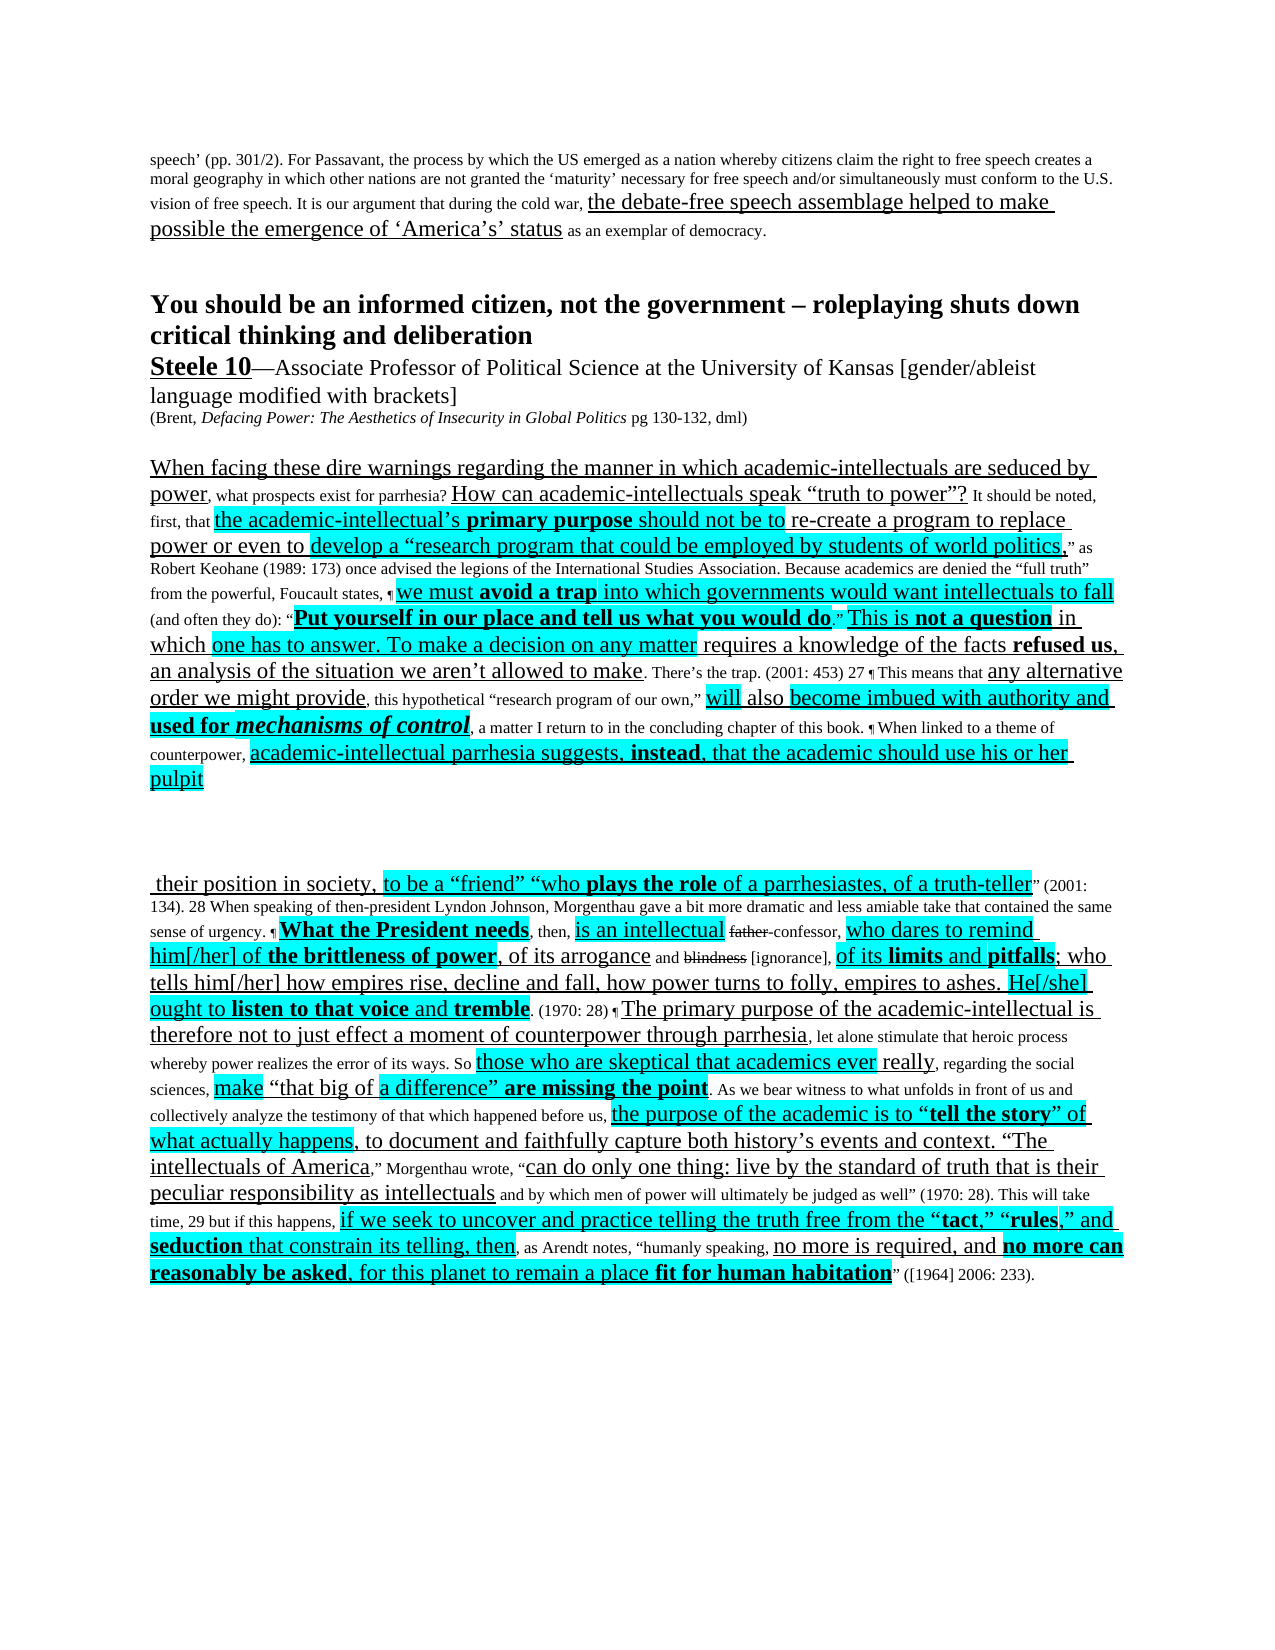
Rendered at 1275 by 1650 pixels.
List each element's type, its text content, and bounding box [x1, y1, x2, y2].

text Steele 10—Associate Professor of Political Science at the University of Kansas [gender/ableist language modified with brackets] [150, 351, 1125, 408]
text When facing these dire warnings regarding the manner in which academic-intellectuals are seduced by power, what prospects exist for parrhesia? How can academic-intellectuals speak “truth to power”? It should be noted, first, that the academic-intellectual’s primary purpose should not be to re-create a program to replace power or even to develop a “research program that could be employed by students of world politics,” as Robert Keohane (1989: 173) once advised the legions of the International Studies Association. Because academics are denied the “full truth” from the powerful, Foucault states, ¶ we must avoid a trap into which governments would want intellectuals to fall (and often they do): “Put yourself in our place and tell us what you would do.” This is not a question in which one has to answer. To make a decision on any matter requires a knowledge of the facts refused us, an analysis of the situation we aren’t allowed to make. There’s the trap. (2001: 453) 27 ¶ This means that any alternative order we might provide, this hypothetical “research program of our own,” will also become imbued with authority and used for mechanisms of control, a matter I return to in the concluding chapter of this book. ¶ When linked to a theme of counterpower, academic-intellectual parrhesia suggests, instead, that the academic should use his or her pulpit [150, 453, 1125, 791]
text their position in society, to be a “friend” “who plays the role of a parrhesiastes, of a truth-teller” (2001: 134). 28 When speaking of then-president Lyndon Johnson, Morgenthau gave a bit more dramatic and less amiable take that contained the same sense of urgency. ¶ What the President needs, then, is an intellectual father-confessor, who dares to remind him[/her] of the brittleness of power, of its arrogance and blindness [ignorance], of its limits and pitfalls; who tells him[/her] how empires rise, decline and fall, how power turns to folly, empires to ashes. He[/she] ought to listen to that voice and tremble. (1970: 28) ¶ The primary purpose of the academic-intellectual is therefore not to just effect a moment of counterpower through parrhesia, let alone stimulate that heroic process whereby power realizes the error of its ways. So those who are skeptical that academics ever really, regarding the social sciences, make “that big of a difference” are missing the point. As we bear witness to what unfolds in front of us and collectively analyze the testimony of that which happened before us, the purpose of the academic is to “tell the story” of what actually happens, to document and faithfully capture both history’s events and context. “The intellectuals of America,” Morgenthau wrote, “can do only one thing: live by the standard of truth that is their peculiar responsibility as intellectuals and by which men of power will ultimately be judged as well” (1970: 28). This will take time, 29 but if this happens, if we seek to uncover and practice telling the truth free from the “tact,” “rules,” and seduction that constrain its telling, then, as Arendt notes, “humanly speaking, no more is required, and no more can reasonably be asked, for this planet to remain a place fit for human habitation” ([1964] 2006: 233). [150, 870, 1125, 1285]
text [150, 150, 1125, 241]
subtitle You should be an informed citizen, not the government – roleplaying shuts down critical thinking and deliberation [150, 288, 1125, 351]
text (Brent, Defacing Power: The Aesthetics of Insecurity in Global Politics pg 130-132, dml) [150, 408, 1125, 427]
